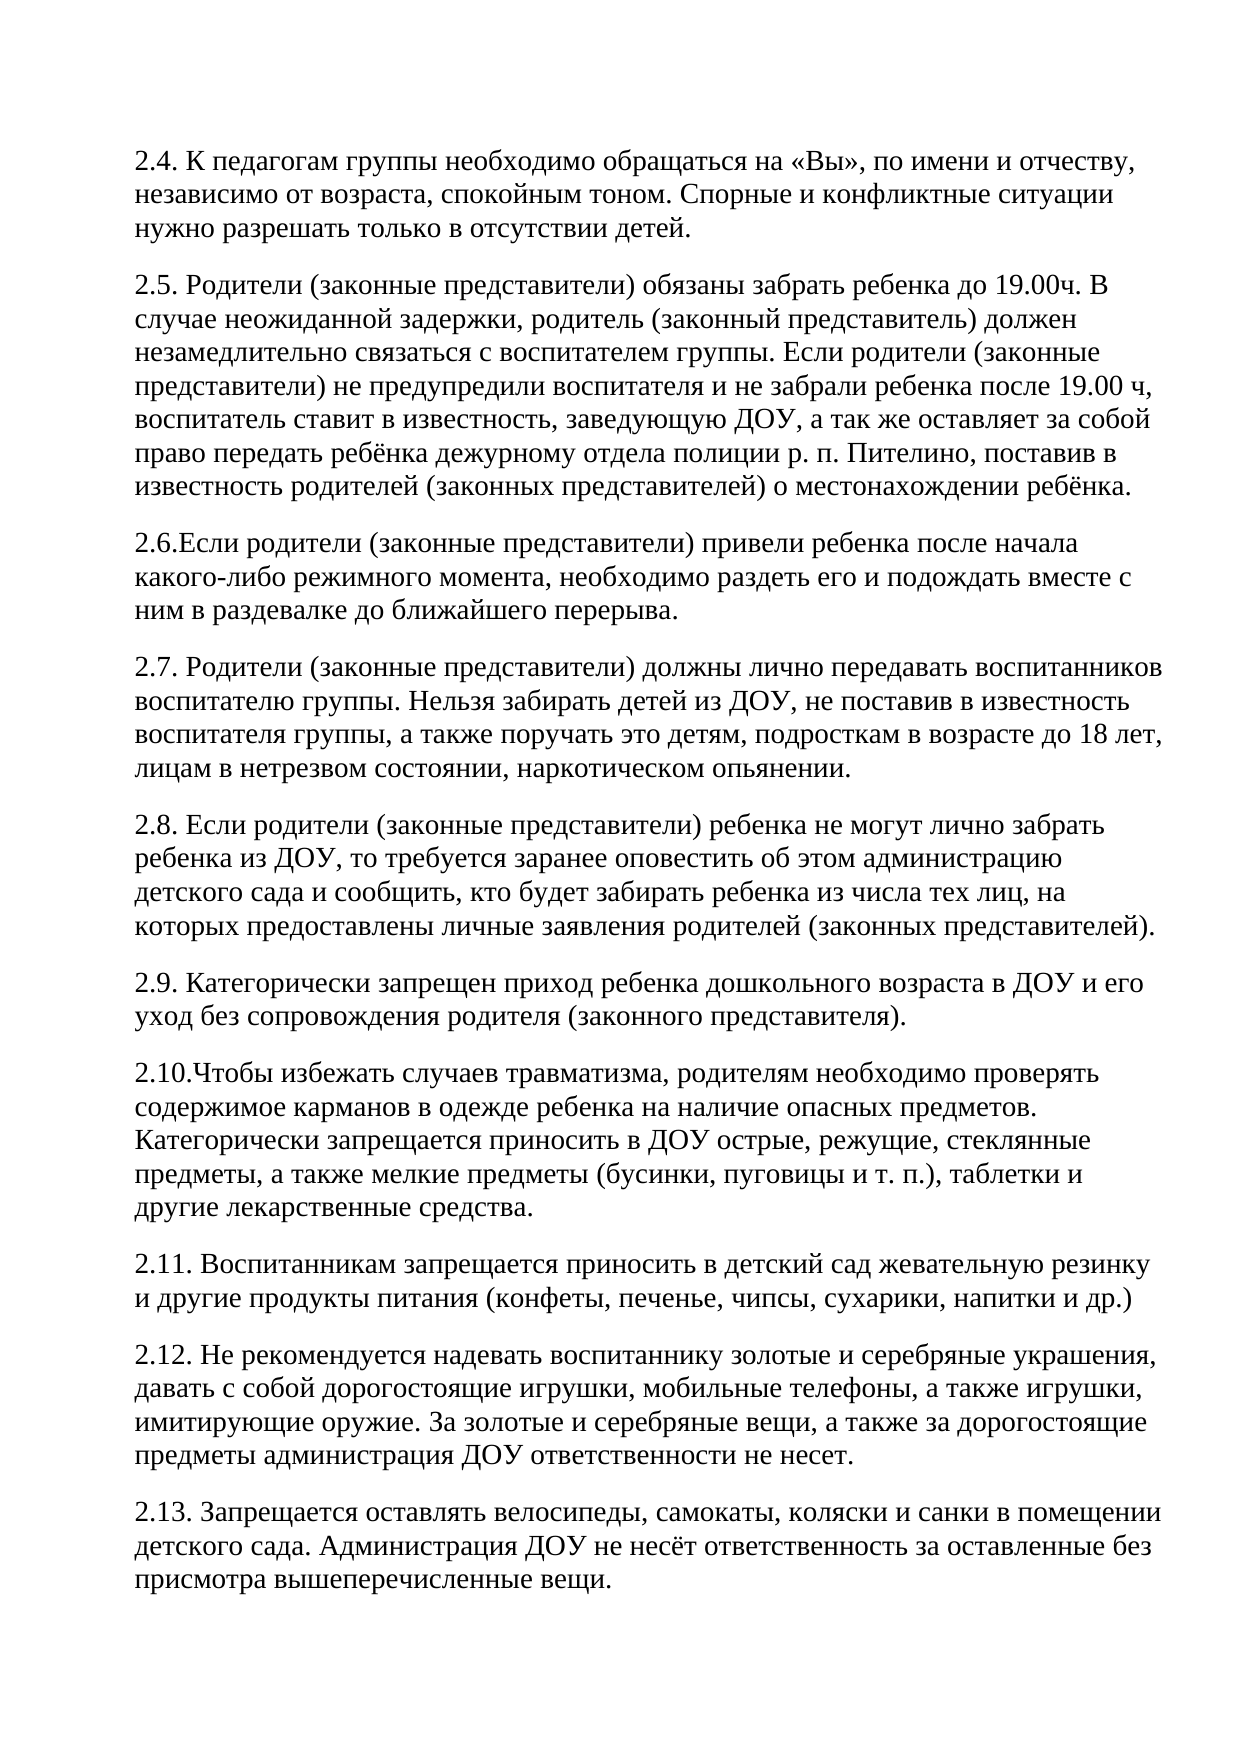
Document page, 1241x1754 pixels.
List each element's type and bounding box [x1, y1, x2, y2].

table_cell [133, 118, 1167, 1620]
